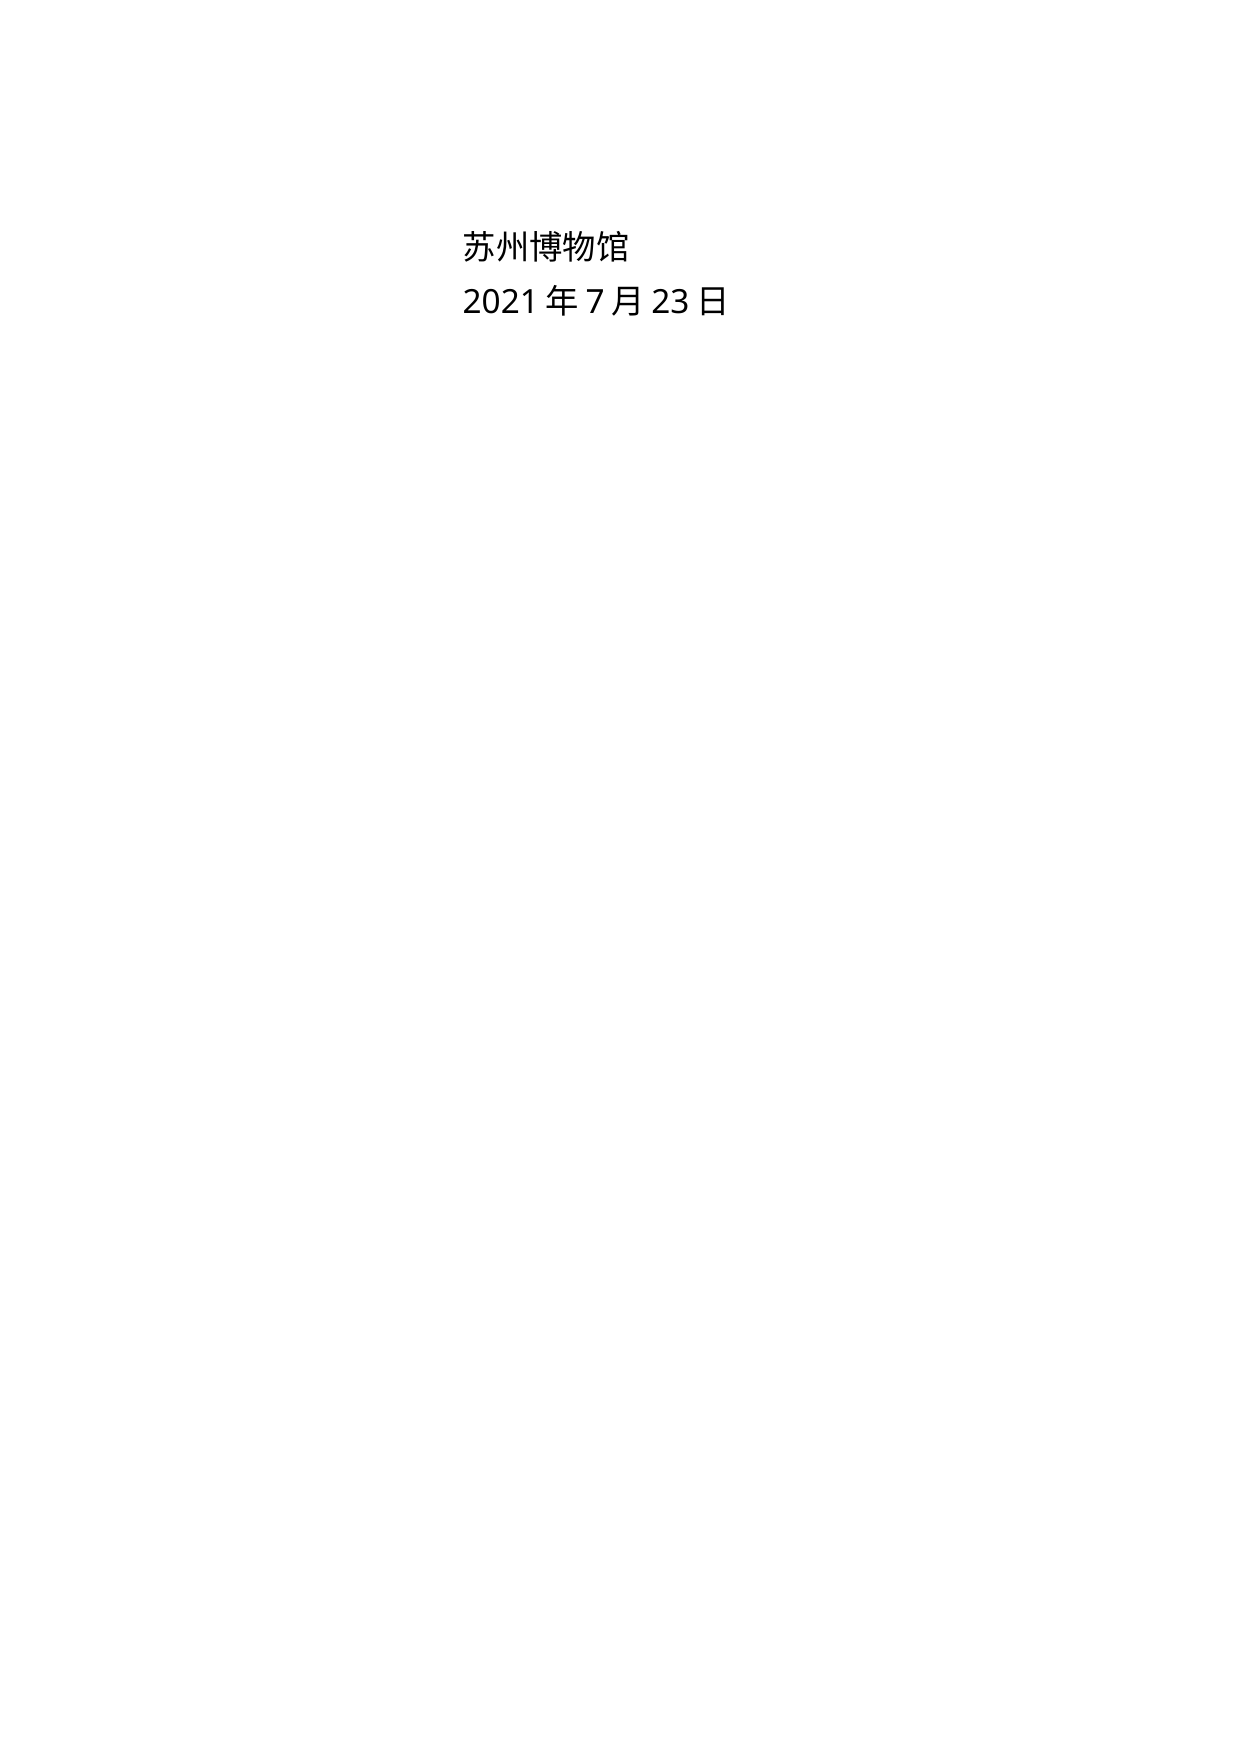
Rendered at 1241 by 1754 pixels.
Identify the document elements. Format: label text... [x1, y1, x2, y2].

text 苏州博物馆 [187, 216, 1053, 270]
text 2021年7月23日 [187, 270, 1053, 324]
